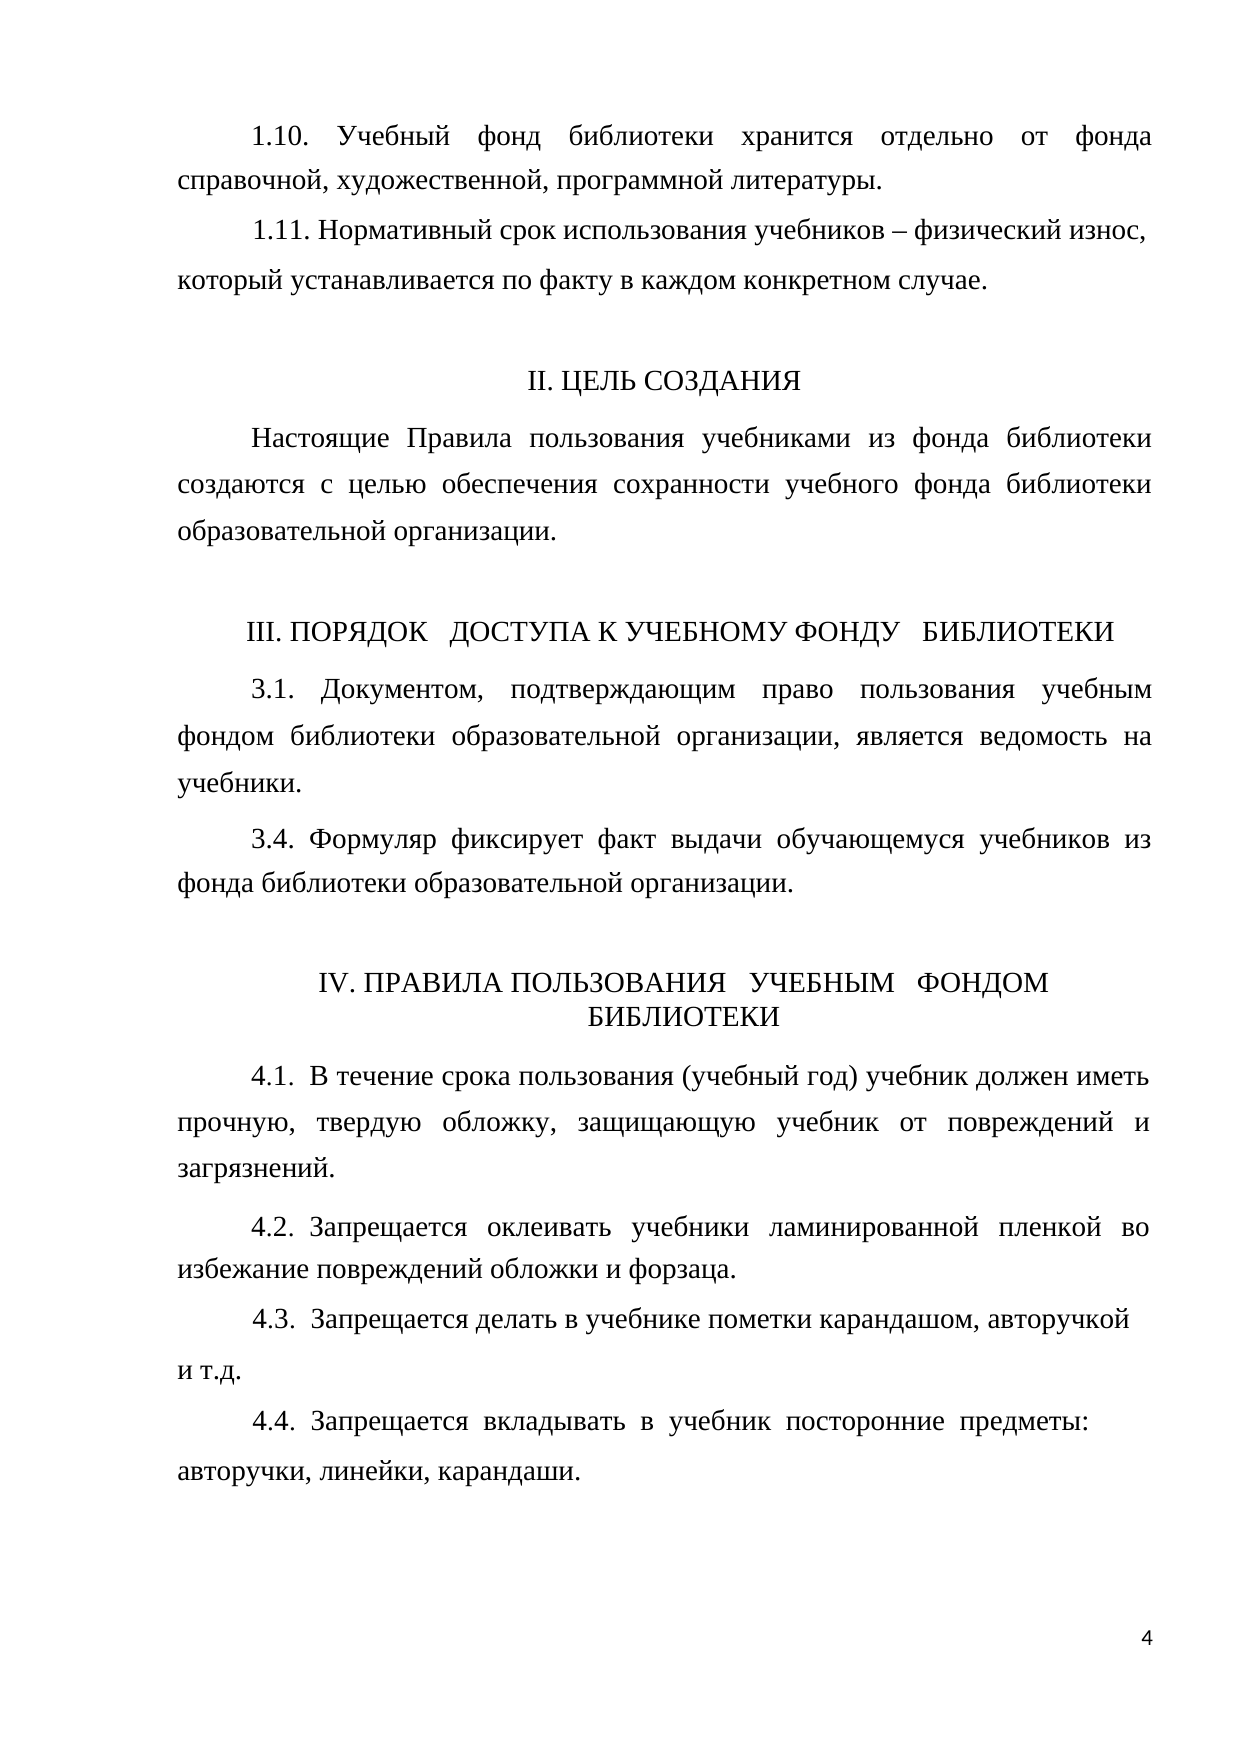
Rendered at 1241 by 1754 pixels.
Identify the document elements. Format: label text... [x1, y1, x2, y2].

text 3.4. Формуляр фиксирует факт выдачи обучающемуся учебников из фонда библиотеки образовательной организации. [177, 822, 1153, 898]
text Запрещается делать в учебнике пометки карандашом, авторучкой [252, 1301, 1153, 1335]
text 1.11. Нормативный срок использования учебников – физический износ, [252, 212, 1153, 246]
text Настоящие Правила пользования учебниками из фонда библиотеки создаются с целью обеспечения сохранности учебного фонда библиотеки образовательной организации. [177, 420, 1153, 547]
text авторучки, линейки, карандаши. [177, 1454, 1153, 1487]
text который устанавливается по факту в каждом конкретном случае. [177, 262, 1153, 296]
text Запрещается оклеивать учебники ламинированной пленкой во избежание повреждений обложки и форзаца. [177, 1209, 1151, 1285]
text 1.10. Учебный фонд библиотеки хранится отдельно от фонда справочной, художественной, программной литературы. [177, 118, 1153, 195]
text и т.д. [177, 1353, 1153, 1386]
text Запрещается вкладывать в учебник посторонние предметы: [252, 1403, 1153, 1437]
text 3.1. Документом, подтверждающим право пользования учебным фондом библиотеки образовательной организации, является ведомость на учебники. [177, 671, 1153, 798]
text IV. ПРАВИЛА ПОЛЬЗОВАНИЯ УЧЕБНЫМ ФОНДОМ БИБЛИОТЕКИ [214, 965, 1153, 1032]
text III. ПОРЯДОК ДОСТУПА К УЧЕБНОМУ ФОНДУ БИБЛИОТЕКИ [246, 614, 1153, 647]
text II. ЦЕЛЬ СОЗДАНИЯ [527, 363, 1153, 397]
text 4В течение срока пользования (учебный год) учебник должен иметь прочную, твердую обложку, защищающую учебник от повреждений и загрязнений. [177, 1058, 1151, 1183]
